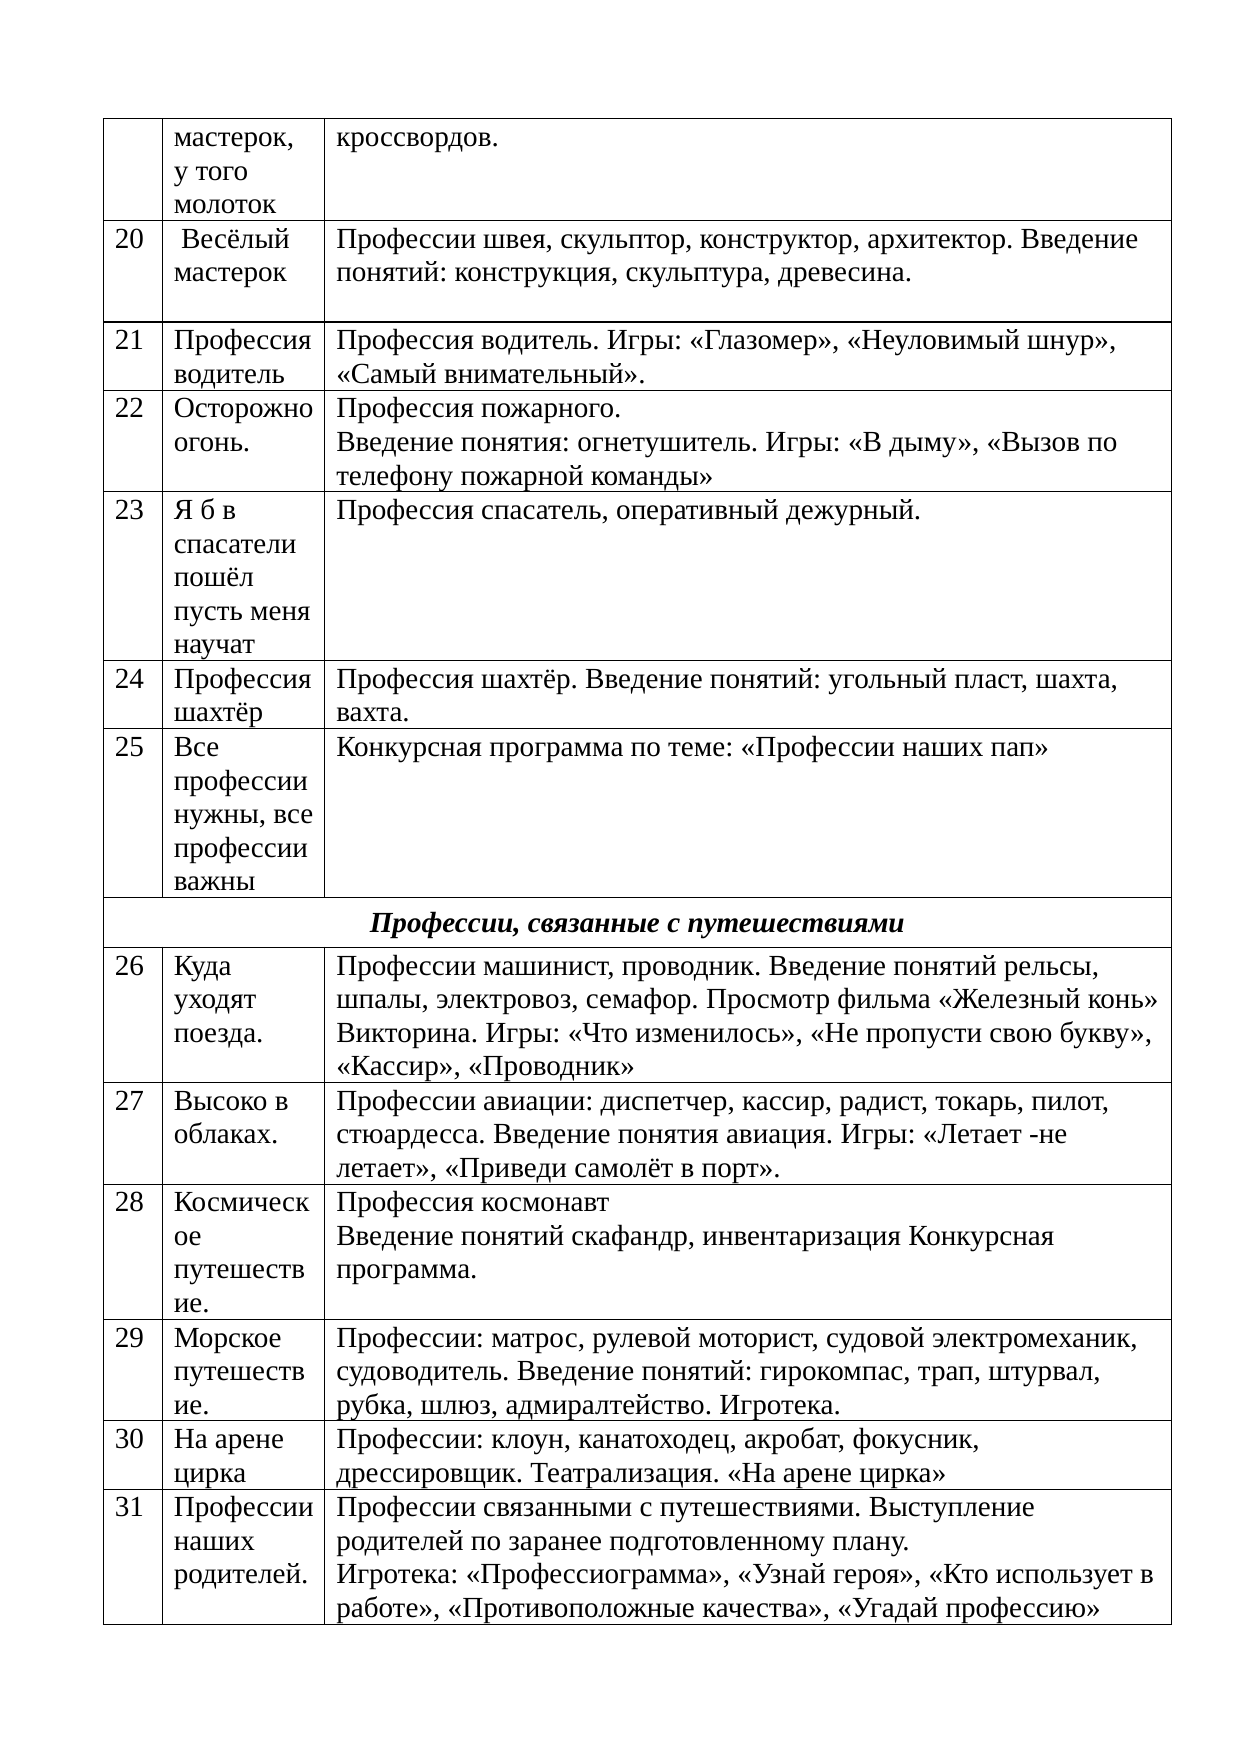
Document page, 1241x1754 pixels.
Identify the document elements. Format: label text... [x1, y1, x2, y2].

table_cell 28 [104, 1185, 162, 1319]
table_cell 26 [104, 948, 162, 1082]
table_cell Конкурсная программа по теме: «Профессии наших пап» [325, 729, 1171, 897]
table_cell 29 [104, 1320, 162, 1420]
table_cell Профессии авиации: диспетчер, кассир, радист, токарь, пилот, стюардесса. Введение понятия авиация. Игры: «Летает -не летает», «Приведи самолёт в порт». [325, 1083, 1171, 1183]
table_cell Профессия спасатель, оперативный дежурный. [325, 492, 1171, 660]
table_cell Профессии связанными с путешествиями. Выступление родителей по заранее подготовленному плану. Игротека: «Профессиограмма», «Узнай героя», «Кто использует в работе», «Противоположные качества», «Угадай профессию» [325, 1490, 1171, 1624]
table_cell 19 [104, 119, 162, 220]
table_cell 27 [104, 1083, 162, 1183]
table_cell Профессия водитель. Игры: «Глазомер», «Неуловимый шнур», «Самый внимательный». [325, 323, 1171, 389]
table_cell 30 [104, 1421, 162, 1488]
table_cell 25 [104, 729, 162, 897]
table_cell 24 [104, 661, 162, 728]
table_cell Высоко в облаках. [163, 1083, 324, 1183]
table_cell Профессии наших родителей. [163, 1490, 324, 1624]
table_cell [163, 119, 324, 220]
table_cell На арене цирка [163, 1421, 324, 1488]
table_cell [325, 119, 1171, 220]
table_cell Профессии: клоун, канатоходец, акробат, фокусник, дрессировщик. Театрализация. «На арене цирка» [325, 1421, 1171, 1488]
table_cell Профессии, связанные с путешествиями [104, 898, 1171, 947]
table_cell Все профессии нужны, все профессии важны [163, 729, 324, 897]
table_cell 20 [104, 221, 162, 321]
table_cell Я б в спасатели пошёл пусть меня научат [163, 492, 324, 660]
table_cell 23 [104, 492, 162, 660]
table_cell Профессии: матрос, рулевой моторист, судовой электромеханик, судоводитель. Введение понятий: гирокомпас, трап, штурвал, рубка, шлюз, адмиралтейство. Игротека. [325, 1320, 1171, 1420]
table_cell Куда уходят поезда. [163, 948, 324, 1082]
table_cell Профессии машинист, проводник. Введение понятий рельсы, шпалы, электровоз, семафор. Просмотр фильма «Железный конь» Викторина. Игры: «Что изменилось», «Не пропусти свою букву», «Кассир», «Проводник» [325, 948, 1171, 1082]
table_cell Профессия шахтёр [163, 661, 324, 728]
table_cell 31 [104, 1490, 162, 1624]
table_cell 22 [104, 391, 162, 491]
table_cell Профессия пожарного. Введение понятия: огнетушитель. Игры: «В дыму», «Вызов по телефону пожарной команды» [325, 391, 1171, 491]
table_cell 21 [104, 323, 162, 389]
table_cell Профессия водитель [163, 323, 324, 389]
table_cell Профессия космонавт Введение понятий скафандр, инвентаризация Конкурсная программа. [325, 1185, 1171, 1319]
table_cell Весёлый мастерок [163, 221, 324, 321]
table_cell Космическое путешествие. [163, 1185, 324, 1319]
table_cell Морское путешествие. [163, 1320, 324, 1420]
table_cell Профессия шахтёр. Введение понятий: угольный пласт, шахта, вахта. [325, 661, 1171, 728]
table_cell Профессии швея, скульптор, конструктор, архитектор. Введение понятий: конструкция, скульптура, древесина. [325, 221, 1171, 321]
table_cell Осторожноогонь. [163, 391, 324, 491]
